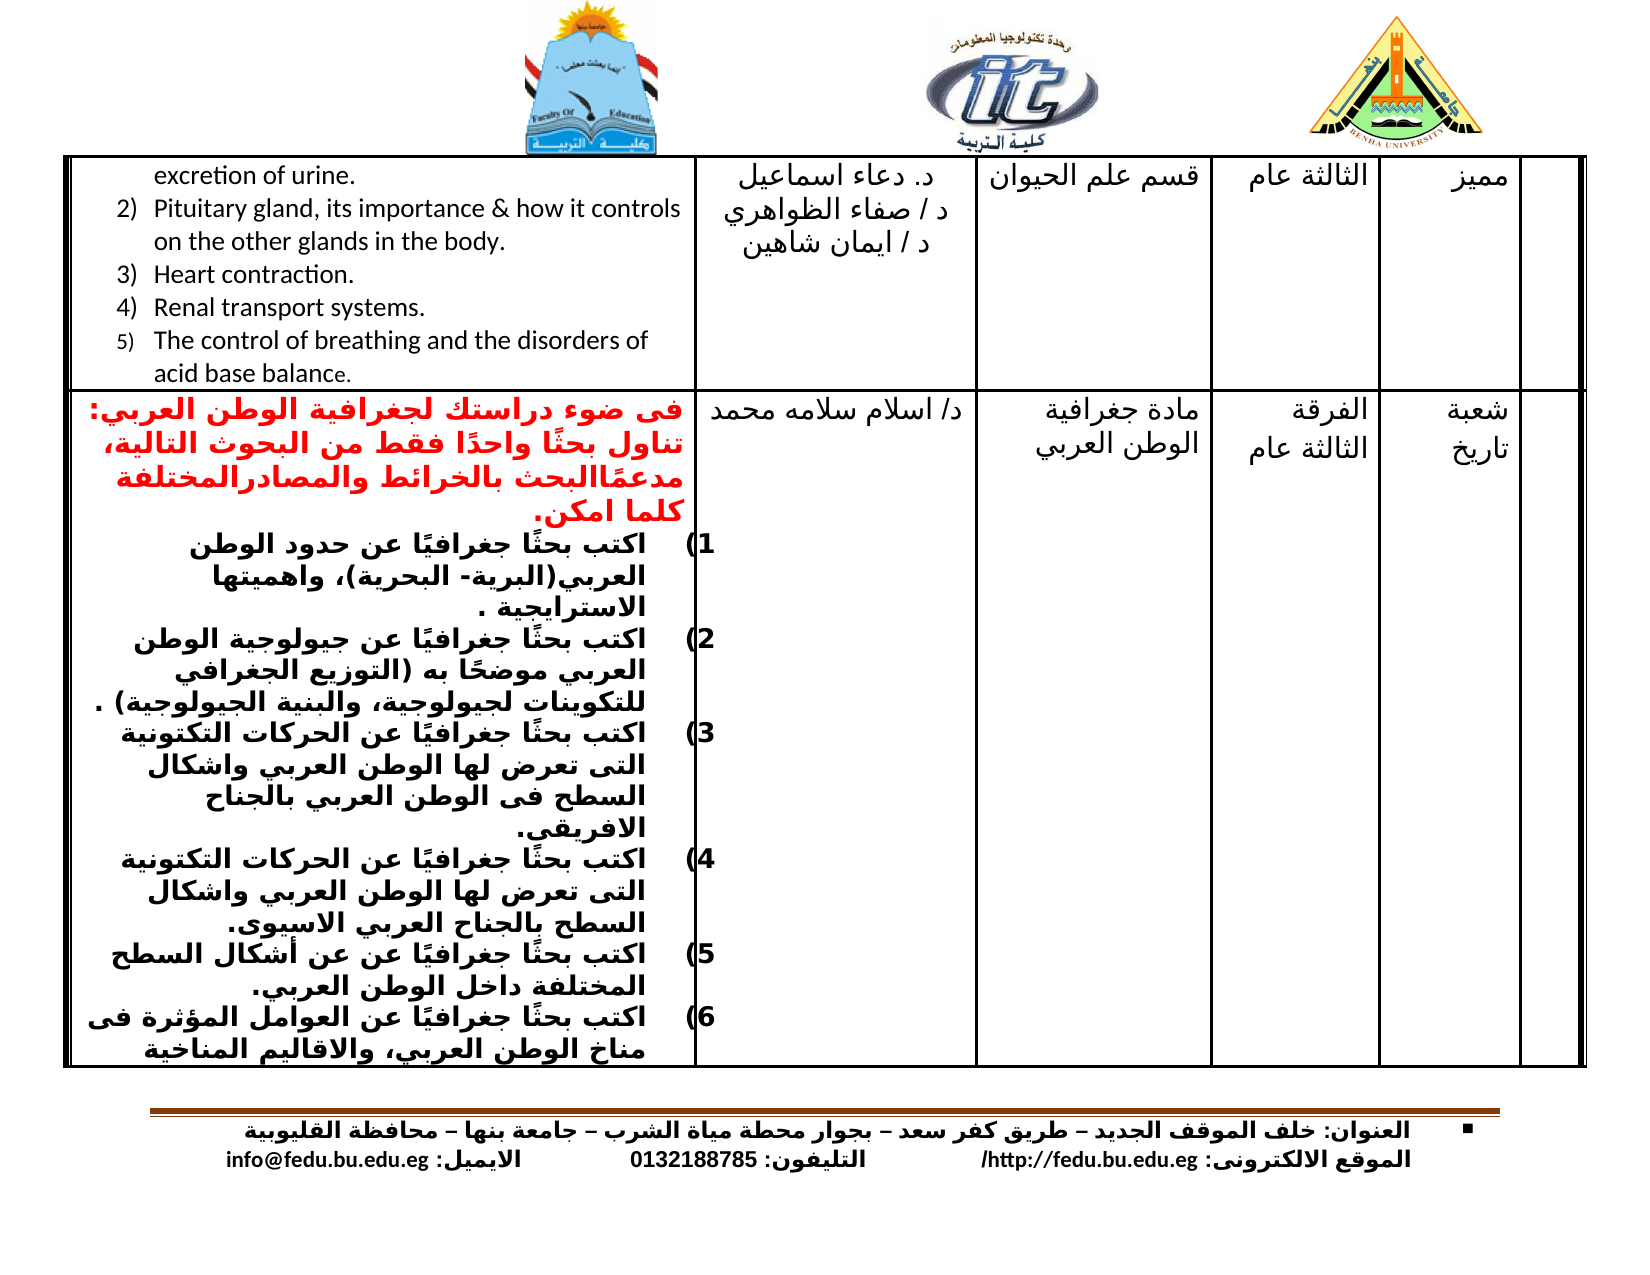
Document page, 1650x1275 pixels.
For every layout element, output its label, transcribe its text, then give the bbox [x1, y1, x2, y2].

picture [923, 14, 1102, 155]
table_cell الفرقة الثالثة عام [1213, 392, 1378, 1065]
table_cell [1522, 158, 1578, 389]
table_cell مادة جغرافية الوطن العربي [978, 392, 1210, 1065]
table_cell د/ اسلام سلامه محمد [697, 392, 975, 1065]
table_cell ببولوجى مميز [1381, 158, 1519, 389]
table_cell شعبة تاريخ [1381, 392, 1519, 1065]
table_cell د.عزة محمد مرعى + د. دعاء اسماعيل د / صفاء الظواهري د / ايمان شاهين [697, 158, 975, 389]
picture [1289, 11, 1500, 155]
picture [525, 0, 658, 155]
table_cell مادة الفسيولوجى قسم علم الحيوان [978, 158, 1210, 389]
table_cell [1522, 392, 1578, 1065]
table_cell الفرقة الثالثة عام [1213, 158, 1378, 389]
